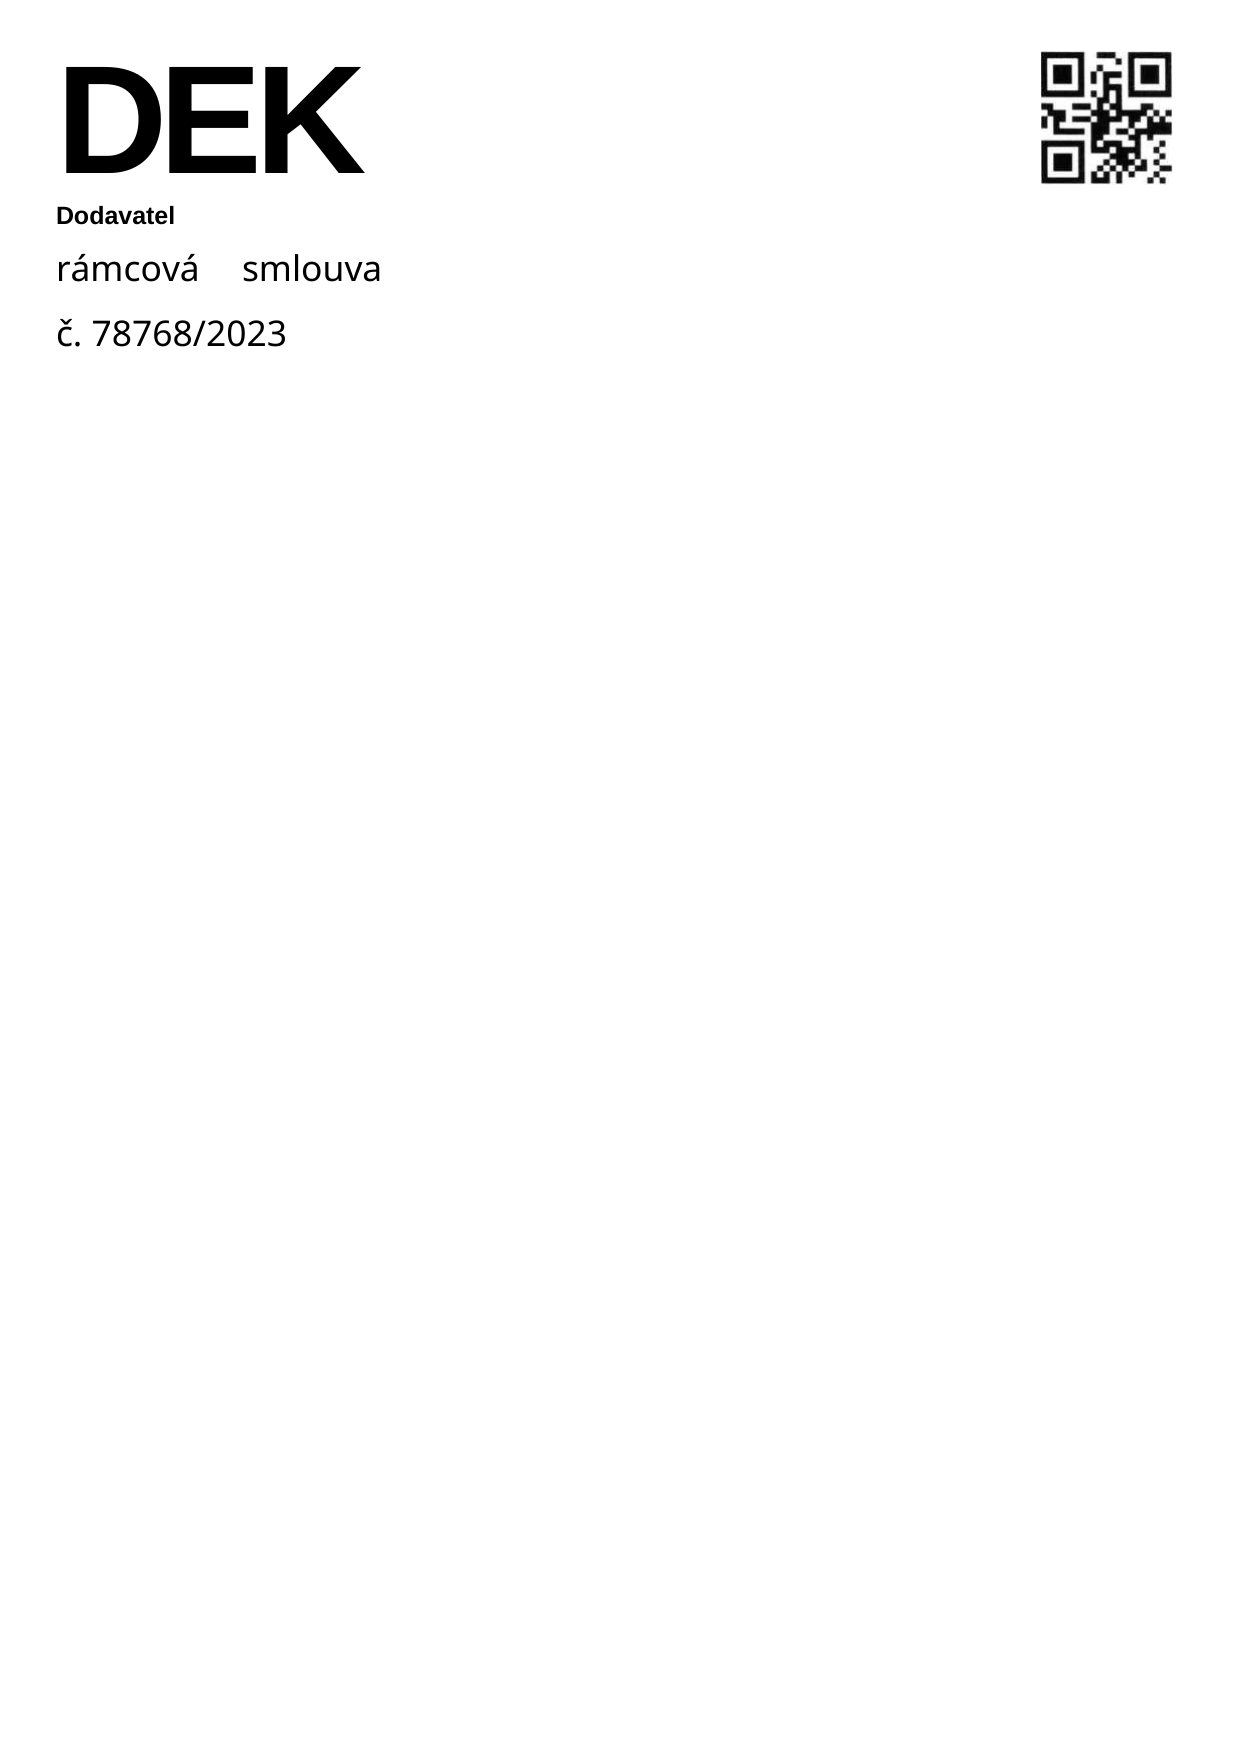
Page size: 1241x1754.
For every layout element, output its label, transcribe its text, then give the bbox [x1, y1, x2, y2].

text DEK [56, 51, 382, 205]
text rámcová smlouva č. 78768/2023 [56, 230, 382, 360]
picture [1040, 51, 1173, 185]
text Dodavatel [56, 205, 382, 230]
